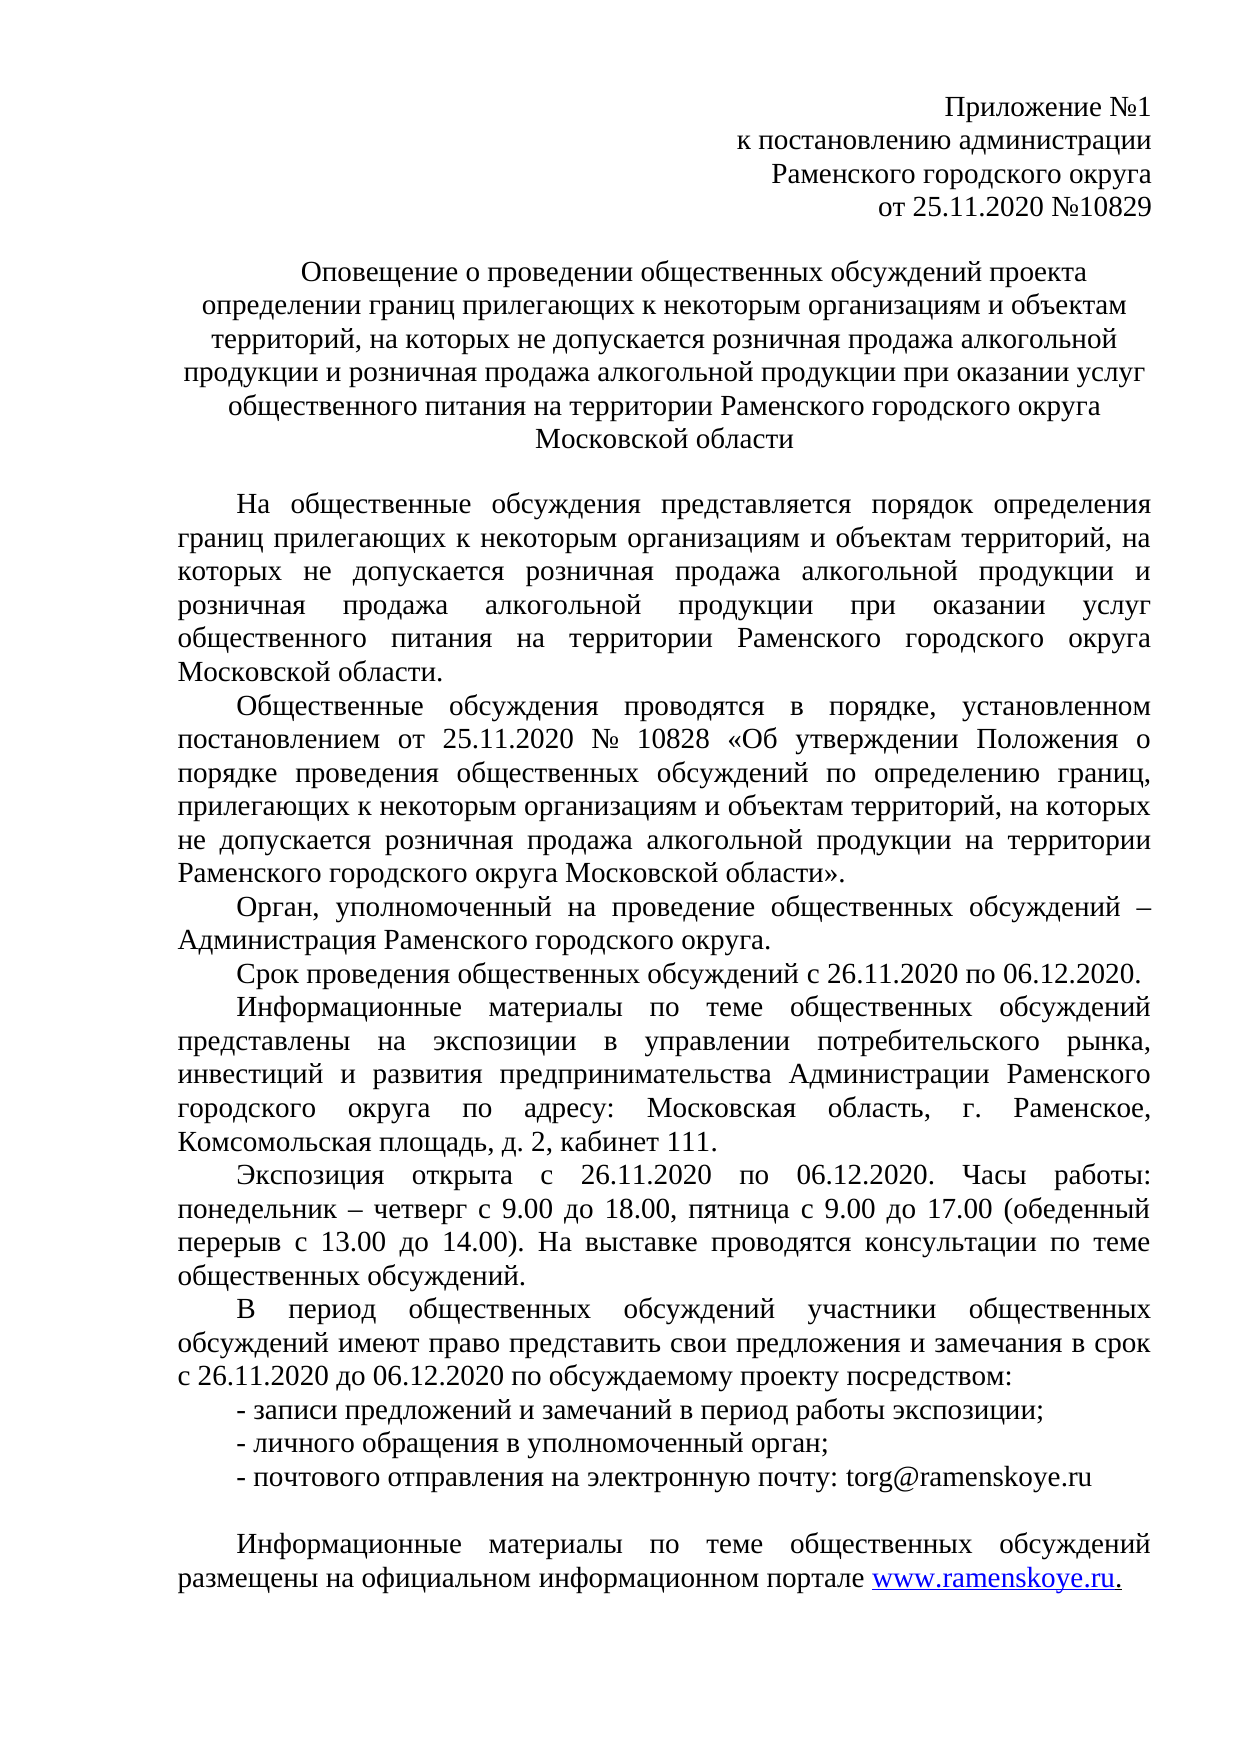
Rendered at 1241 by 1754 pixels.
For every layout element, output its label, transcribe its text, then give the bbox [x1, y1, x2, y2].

text Экспозиция открыта с 26.11.2020 по 06.12.2020. Часы работы: понедельник – четверг с 9.00 до 18.00, пятница с 9.00 до 17.00 (обеденный перерыв с 13.00 до 14.00). На выставке проводятся консультации по теме общественных обсуждений. [177, 1157, 1152, 1291]
text Общественные обсуждения проводятся в порядке, установленном постановлением от 25.11.2020 № 10828 «Об утверждении Положения о порядке проведения общественных обсуждений по определению границ, прилегающих к некоторым организациям и объектам территорий, на которых не допускается розничная продажа алкогольной продукции на территории Раменского городского округа Московской области». [177, 688, 1152, 889]
text Информационные материалы по теме общественных обсуждений размещены на официальном информационном портале www.ramenskoye.ru. [177, 1526, 1152, 1593]
text - личного обращения в уполномоченный орган; [177, 1426, 1152, 1459]
text к постановлению администрации [177, 122, 1152, 156]
text Раменского городского округа [177, 156, 1152, 189]
text На общественные обсуждения представляется порядок определения границ прилегающих к некоторым организациям и объектам территорий, на которых не допускается розничная продажа алкогольной продукции и розничная продажа алкогольной продукции при оказании услуг общественного питания на территории Раменского городского округа Московской области. [177, 486, 1152, 688]
text от 25.11.2020 №10829 [177, 189, 1152, 223]
text - почтового отправления на электронную почту: torg@ramenskoye.ru [177, 1459, 1152, 1493]
text В период общественных обсуждений участники общественных обсуждений имеют право представить свои предложения и замечания в срок с 26.11.2020 до 06.12.2020 по обсуждаемому проекту посредством: [177, 1291, 1152, 1392]
text Оповещение о проведении общественных обсуждений проекта определении границ прилегающих к некоторым организациям и объектам территорий, на которых не допускается розничная продажа алкогольной продукции и розничная продажа алкогольной продукции при оказании услуг общественного питания на территории Раменского городского округа Московской области [177, 254, 1152, 455]
text Информационные материалы по теме общественных обсуждений представлены на экспозиции в управлении потребительского рынка, инвестиций и развития предпринимательства Администрации Раменского городского округа по адресу: Московская область, г. Раменское, Комсомольская площадь, д. 2, кабинет 111. [177, 989, 1152, 1157]
text Срок проведения общественных обсуждений с 26.11.2020 по 06.12.2020. [177, 956, 1152, 989]
text - записи предложений и замечаний в период работы экспозиции; [177, 1392, 1152, 1426]
text Приложение №1 [177, 89, 1152, 122]
text Орган, уполномоченный на проведение общественных обсуждений – Администрация Раменского городского округа. [177, 889, 1152, 956]
